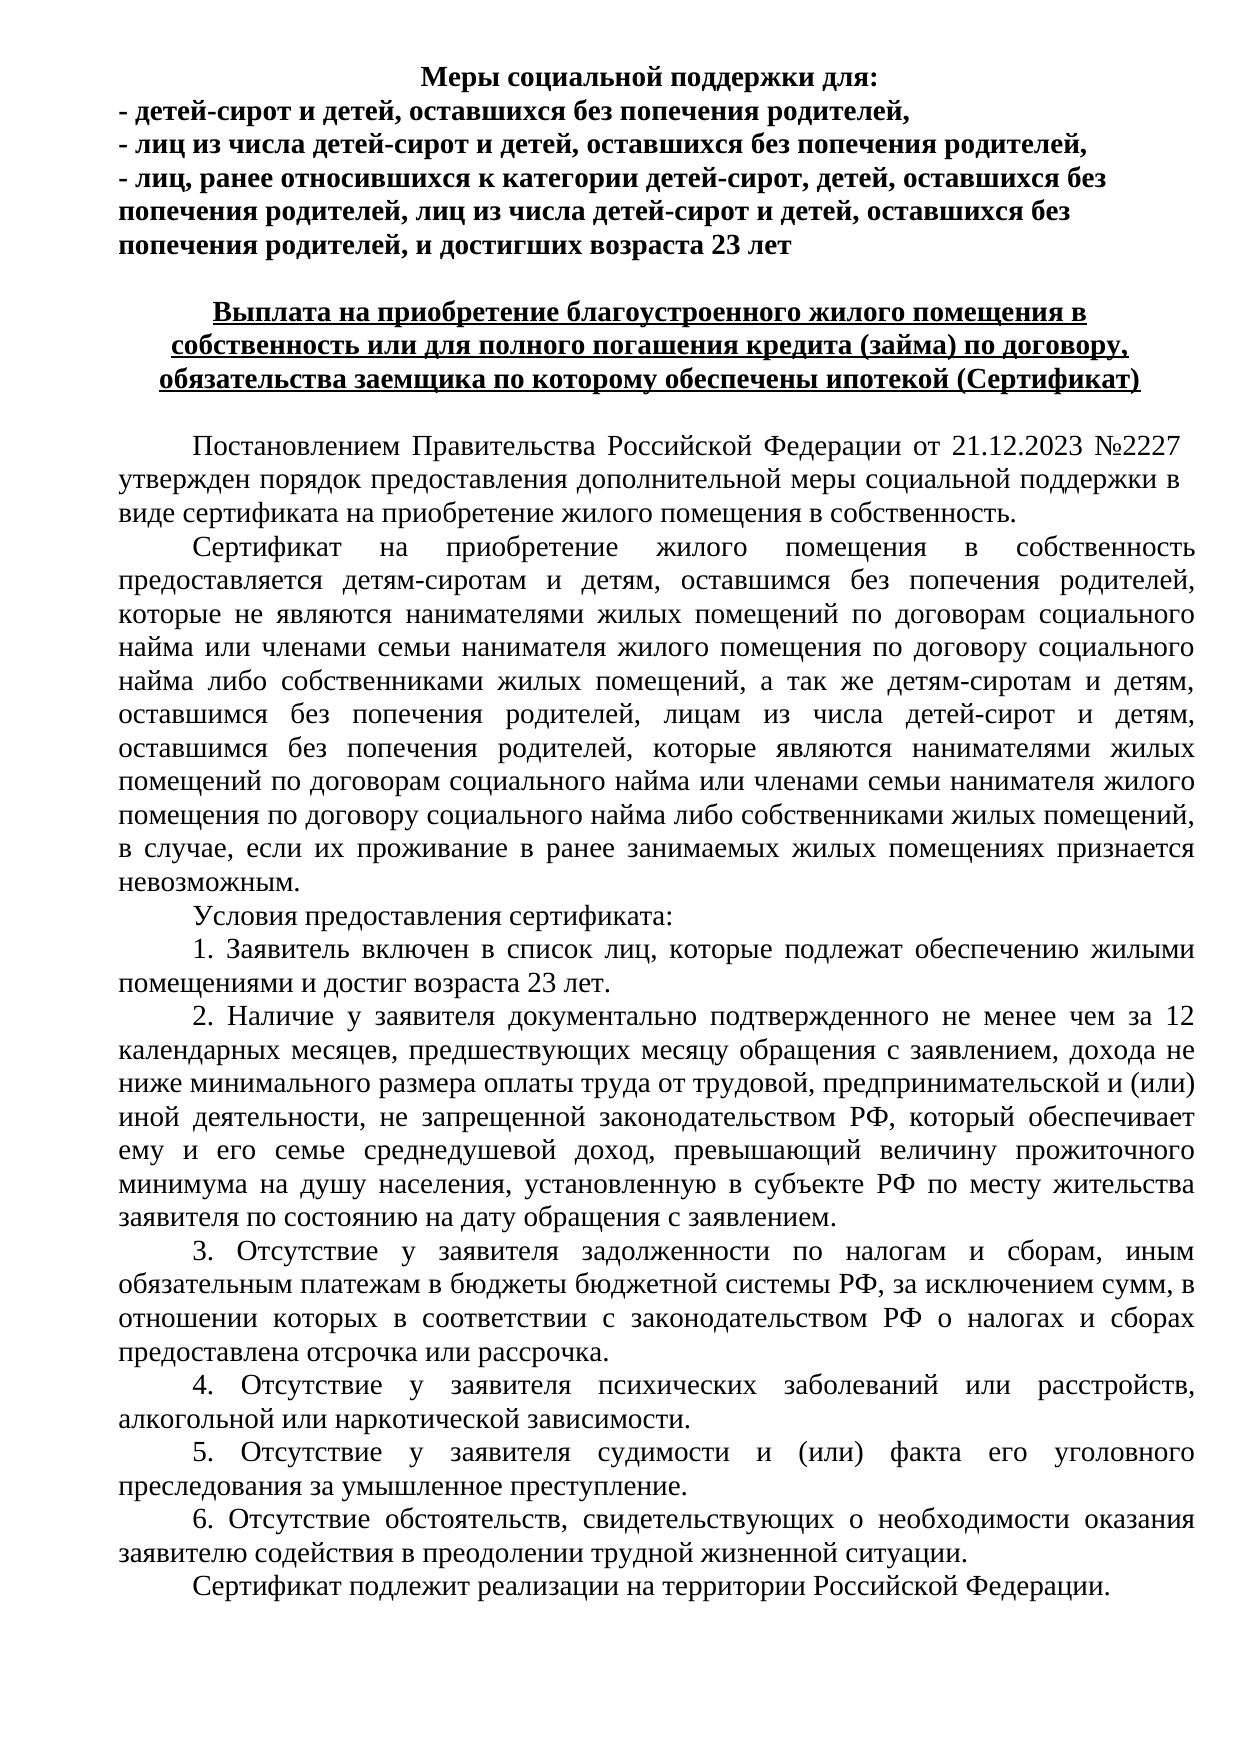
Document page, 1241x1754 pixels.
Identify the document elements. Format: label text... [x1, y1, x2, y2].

text Условия предоставления сертификата: [118, 898, 1196, 931]
text - лиц из числа детей-сирот и детей, оставшихся без попечения родителей, [118, 126, 1181, 160]
text Меры социальной поддержки для: [118, 59, 1181, 93]
text Постановлением Правительства Российской Федерации от 21.12.2023 №2227 утвержден порядок предоставления дополнительной меры социальной поддержки в виде сертификата на приобретение жилого помещения в собственность. [118, 428, 1181, 529]
text 1. Заявитель включен в список лиц, которые подлежат обеспечению жилыми помещениями и достиг возраста 23 лет. [118, 931, 1196, 998]
text 2. Наличие у заявителя документально подтвержденного не менее чем за 12 календарных месяцев, предшествующих месяцу обращения с заявлением, дохода не ниже минимального размера оплаты труда от трудовой, предпринимательской и (или) иной деятельности, не запрещенной законодательством РФ, который обеспечивает ему и его семье среднедушевой доход, превышающий величину прожиточного минимума на душу населения, установленную в субъекте РФ по месту жительства заявителя по состоянию на дату обращения с заявлением. [118, 998, 1196, 1233]
text 6. Отсутствие обстоятельств, свидетельствующих о необходимости оказания заявителю содействия в преодолении трудной жизненной ситуации. [118, 1501, 1196, 1568]
text Сертификат подлежит реализации на территории Российской Федерации. [118, 1568, 1181, 1602]
text Сертификат на приобретение жилого помещения в собственность предоставляется детям-сиротам и детям, оставшимся без попечения родителей, которые не являются нанимателями жилых помещений по договорам социального найма или членами семьи нанимателя жилого помещения по договору социального найма либо собственниками жилых помещений, а так же детям-сиротам и детям, оставшимся без попечения родителей, лицам из числа детей-сирот и детям, оставшимся без попечения родителей, которые являются нанимателями жилых помещений по договорам социального найма или членами семьи нанимателя жилого помещения по договору социального найма либо собственниками жилых помещений, в случае, если их проживание в ранее занимаемых жилых помещениях признается невозможным. [118, 529, 1196, 898]
text - детей-сирот и детей, оставшихся без попечения родителей, [118, 93, 1181, 126]
text 4. Отсутствие у заявителя психических заболеваний или расстройств, алкогольной или наркотической зависимости. [118, 1367, 1196, 1434]
text 5. Отсутствие у заявителя судимости и (или) факта его уголовного преследования за умышленное преступление. [118, 1434, 1196, 1501]
text 3. Отсутствие у заявителя задолженности по налогам и сборам, иным обязательным платежам в бюджеты бюджетной системы РФ, за исключением сумм, в отношении которых в соответствии с законодательством РФ о налогах и сборах предоставлена отсрочка или рассрочка. [118, 1233, 1196, 1367]
text - лиц, ранее относившихся к категории детей-сирот, детей, оставшихся без попечения родителей, лиц из числа детей-сирот и детей, оставшихся без попечения родителей, и достигших возраста 23 лет [118, 160, 1181, 260]
text Выплата на приобретение благоустроенного жилого помещения в собственность или для полного погашения кредита (займа) по договору, обязательства заемщика по которому обеспечены ипотекой (Сертификат) [118, 294, 1181, 394]
